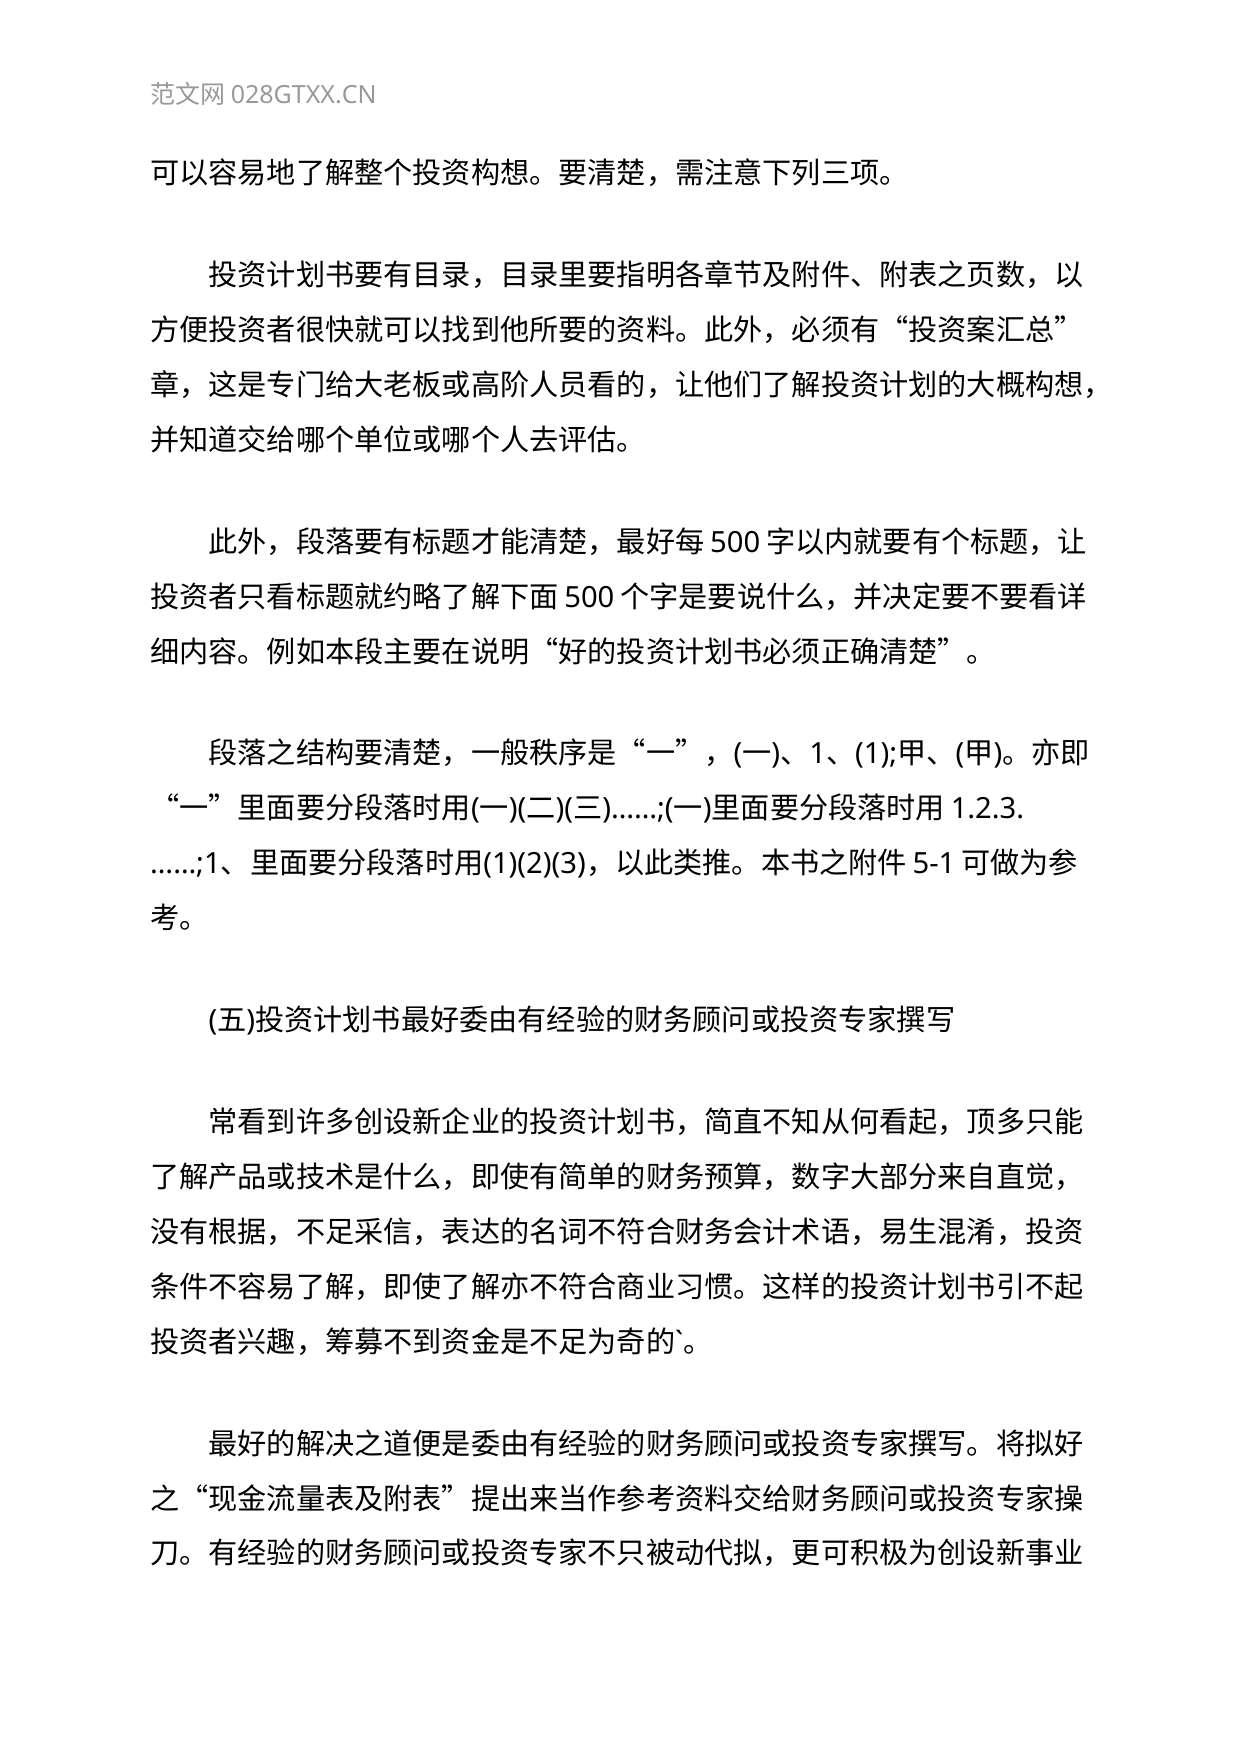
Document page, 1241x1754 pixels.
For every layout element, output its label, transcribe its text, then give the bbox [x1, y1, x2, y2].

text (五)投资计划书最好委由有经验的财务顾问或投资专家撰写 [150, 997, 1090, 1039]
text 常看到许多创设新企业的投资计划书，简直不知从何看起，顶多只能了解产品或技术是什么，即使有简单的财务预算，数字大部分来自直觉，没有根据，不足采信，表达的名词不符合财务会计术语，易生混淆，投资条件不容易了解，即使了解亦不符合商业习惯。这样的投资计划书引不起投资者兴趣，筹募不到资金是不足为奇的`。 [150, 1099, 1090, 1361]
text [150, 150, 1090, 192]
text 投资计划书要有目录，目录里要指明各章节及附件、附表之页数，以方便投资者很快就可以找到他所要的资料。此外，必须有“投资案汇总”章，这是专门给大老板或高阶人员看的，让他们了解投资计划的大概构想，并知道交给哪个单位或哪个人去评估。 [150, 252, 1090, 459]
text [150, 1420, 1090, 1572]
text 此外，段落要有标题才能清楚，最好每500字以内就要有个标题，让投资者只看标题就约略了解下面500个字是要说什么，并决定要不要看详细内容。例如本段主要在说明“好的投资计划书必须正确清楚”。 [150, 518, 1090, 671]
text 段落之结构要清楚，一般秩序是“一”，(一)、1、(1);甲、(甲)。亦即“一”里面要分段落时用(一)(二)(三)……;(一)里面要分段落时用1.2.3.……;1、里面要分段落时用(1)(2)(3)，以此类推。本书之附件5-1可做为参考。 [150, 730, 1090, 937]
